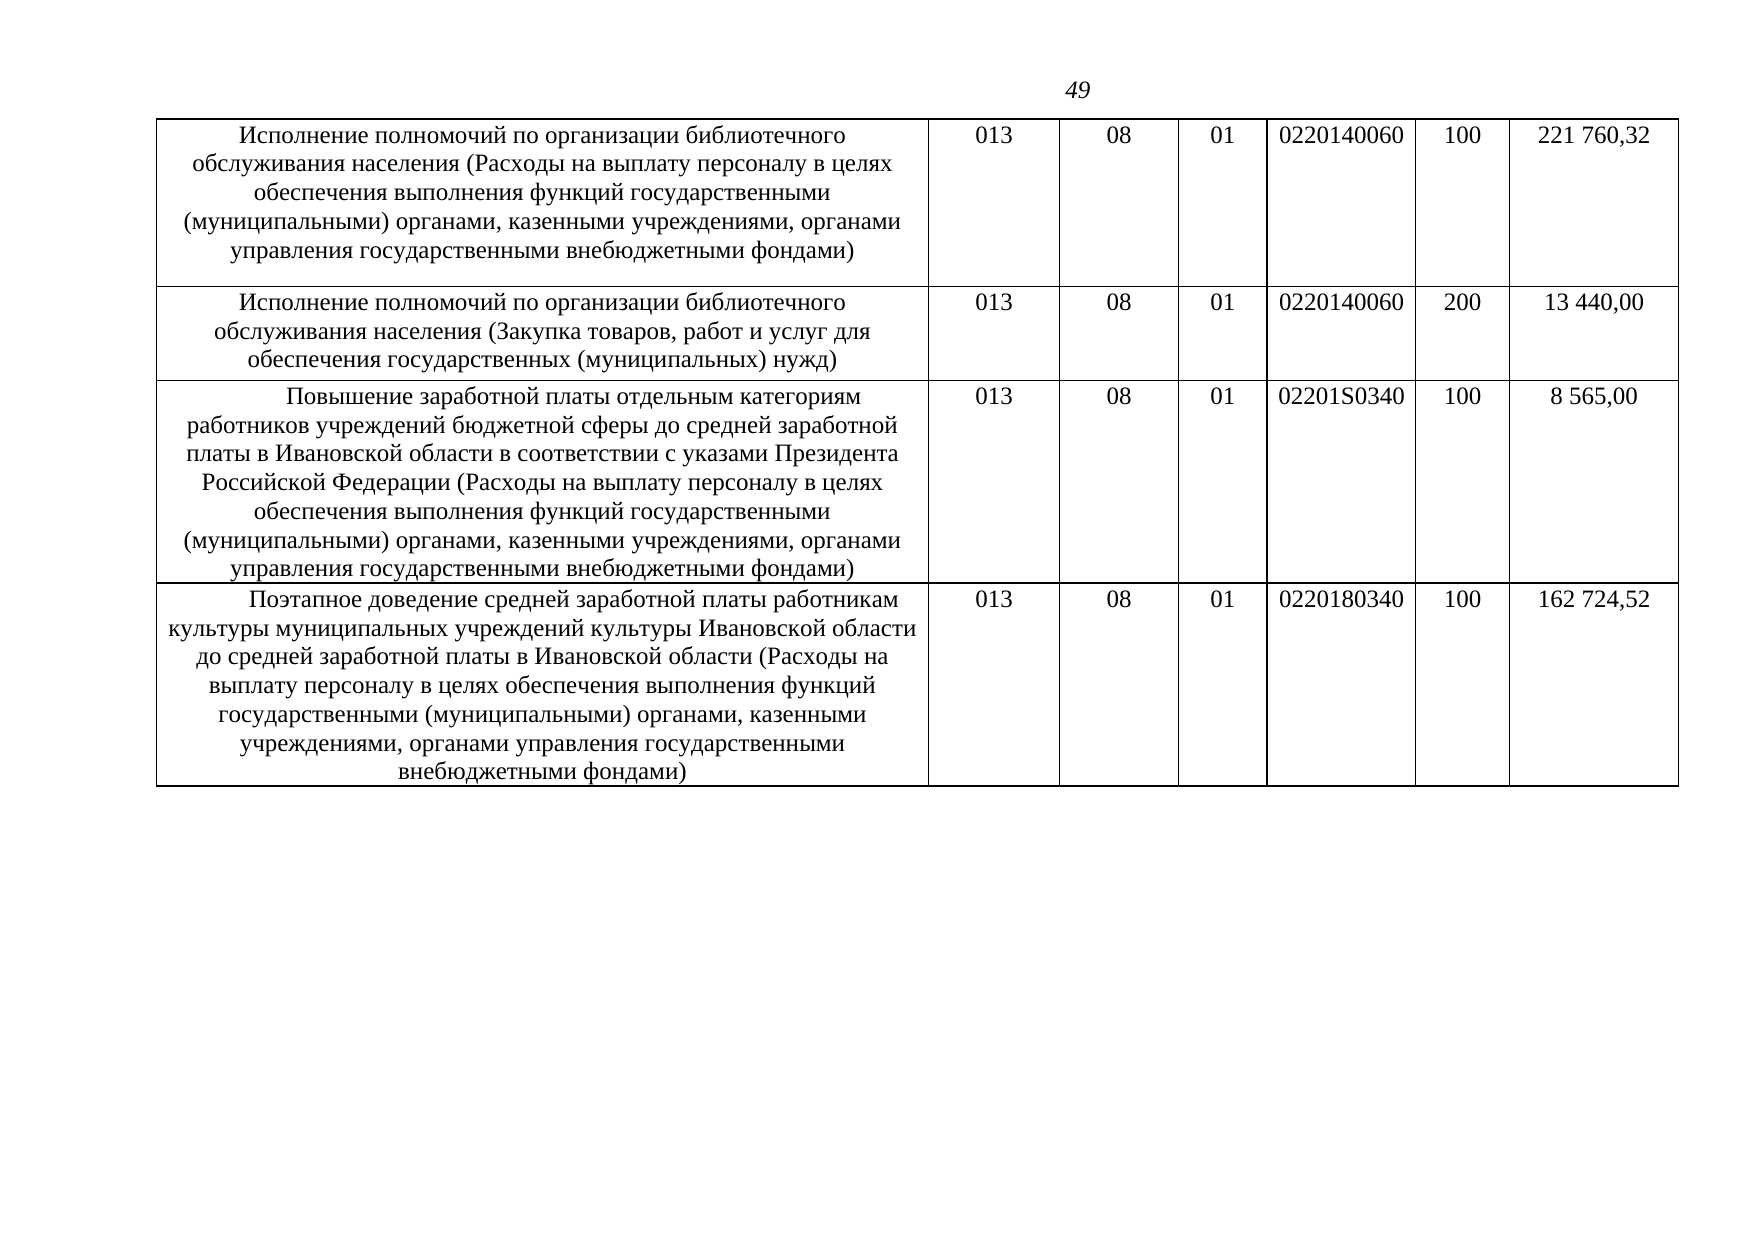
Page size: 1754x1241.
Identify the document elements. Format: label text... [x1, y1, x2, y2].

table_cell 08 [1060, 584, 1178, 785]
table_cell 13 440,00 [1510, 287, 1678, 379]
table_cell 0220140060 [1268, 287, 1415, 379]
table_cell 100 [1416, 381, 1509, 582]
table_cell 08 [1060, 287, 1178, 379]
table_cell 01 [1179, 381, 1266, 582]
table_cell Поэтапное доведение средней заработной платы работникам культуры муниципальных учреждений культуры Ивановской области до средней заработной платы в Ивановской области (Расходы на выплату персоналу в целях обеспечения выполнения функций государственными (муниципальными) органами, казенными учреждениями, органами управления государственными внебюджетными фондами) [157, 584, 928, 785]
table_cell 02201S0340 [1268, 381, 1415, 582]
table_cell 08 [1060, 381, 1178, 582]
table_cell 100 [1416, 120, 1509, 286]
table_cell 221 760,32 [1510, 120, 1678, 286]
table_cell Повышение заработной платы отдельным категориям работников учреждений бюджетной сферы до средней заработной платы в Ивановской области в соответствии с указами Президента Российской Федерации (Расходы на выплату персоналу в целях обеспечения выполнения функций государственными (муниципальными) органами, казенными учреждениями, органами управления государственными внебюджетными фондами) [157, 381, 928, 582]
table_cell 013 [929, 287, 1059, 379]
table_cell 08 [1060, 120, 1178, 286]
table_cell 013 [929, 120, 1059, 286]
table_cell 100 [1416, 584, 1509, 785]
table_cell Исполнение полномочий по организации библиотечного обслуживания населения (Закупка товаров, работ и услуг для обеспечения государственных (муниципальных) нужд) [157, 287, 928, 379]
table_cell 01 [1179, 287, 1266, 379]
table_cell 162 724,52 [1510, 584, 1678, 785]
table_cell 0220180340 [1268, 584, 1415, 785]
table_cell 01 [1179, 584, 1266, 785]
table_cell 200 [1416, 287, 1509, 379]
table_cell 013 [929, 584, 1059, 785]
table_cell 01 [1179, 120, 1266, 286]
table_cell Исполнение полномочий по организации библиотечного обслуживания населения (Расходы на выплату персоналу в целях обеспечения выполнения функций государственными (муниципальными) органами, казенными учреждениями, органами управления государственными внебюджетными фондами) [157, 120, 928, 286]
table_cell 0220140060 [1268, 120, 1415, 286]
table_cell 8 565,00 [1510, 381, 1678, 582]
table_cell 013 [929, 381, 1059, 582]
